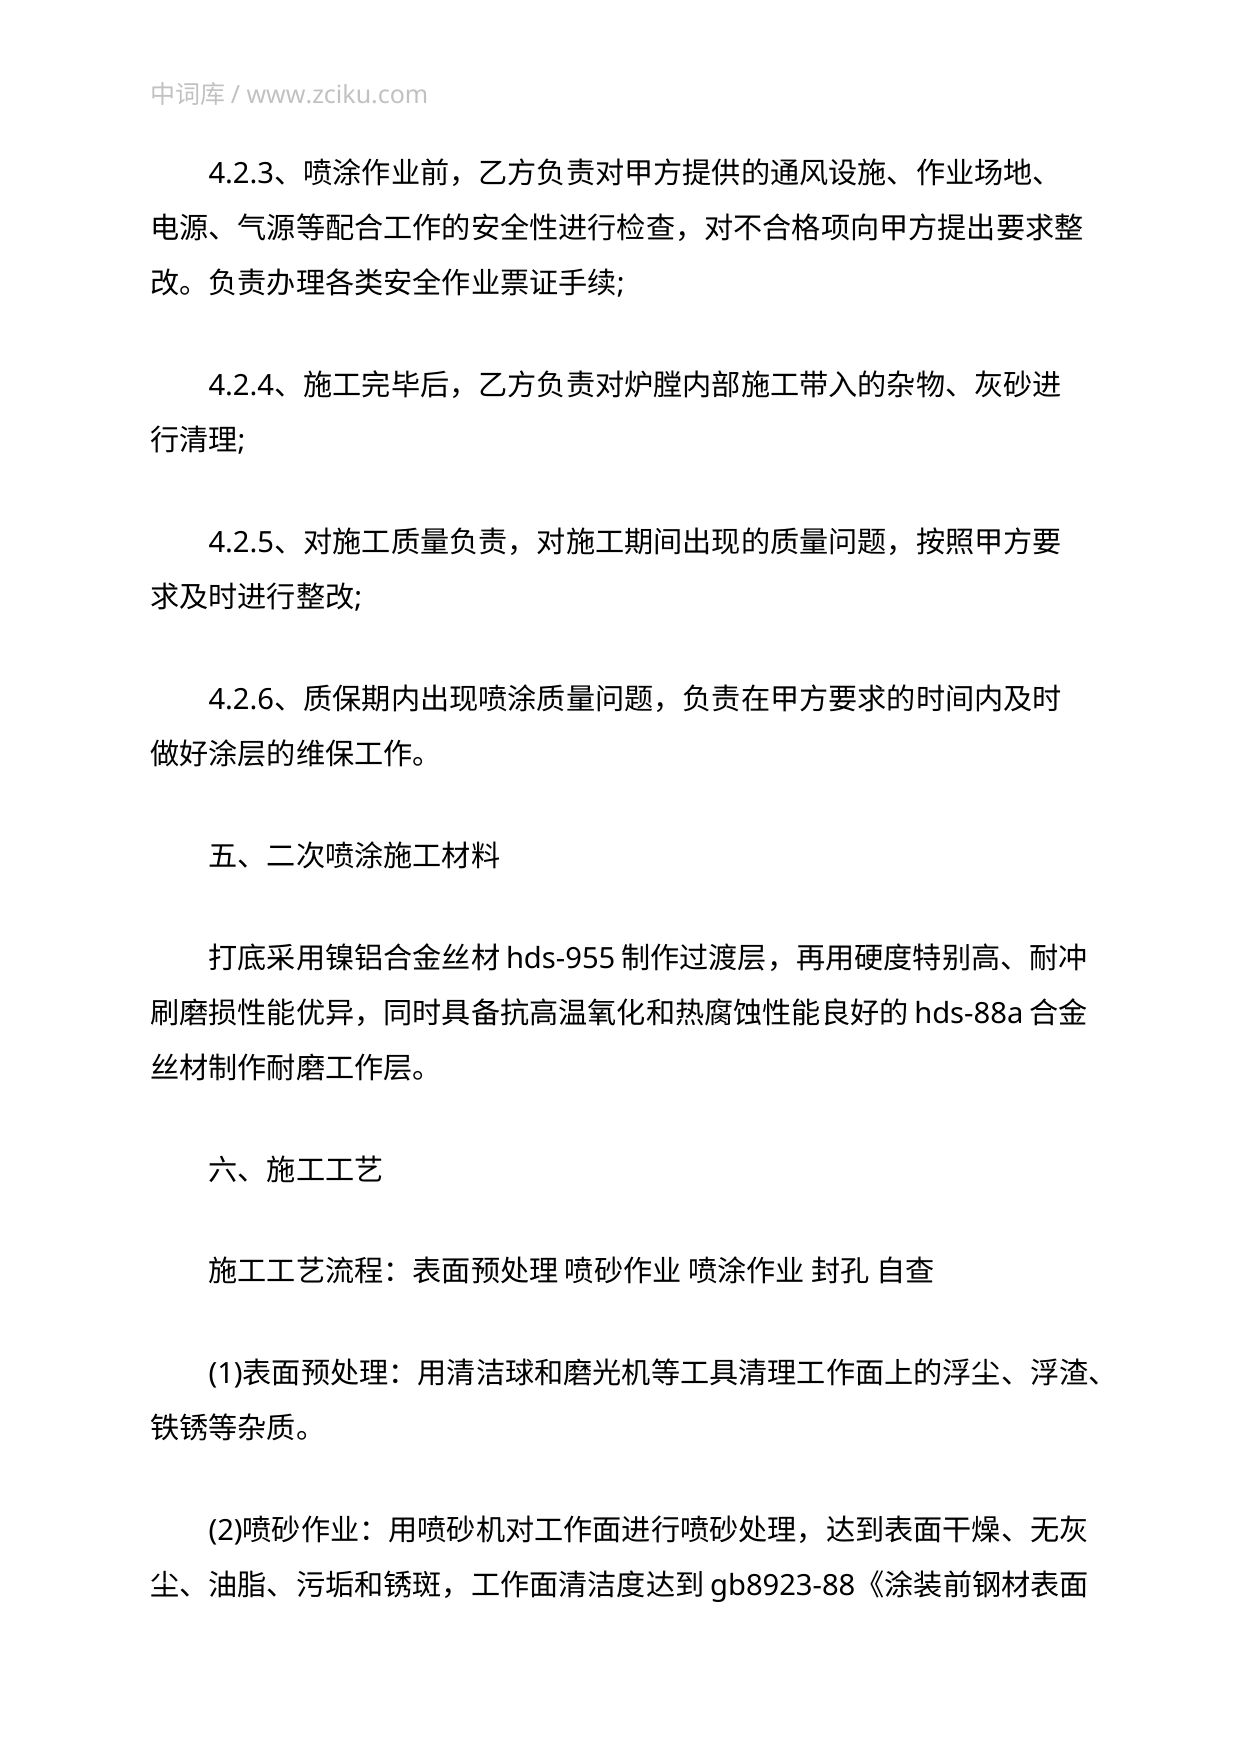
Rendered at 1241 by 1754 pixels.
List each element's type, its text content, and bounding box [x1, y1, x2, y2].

text 4.2.5、对施工质量负责，对施工期间出现的质量问题，按照甲方要求及时进行整改; [150, 519, 1090, 616]
text 4.2.6、质保期内出现喷涂质量问题，负责在甲方要求的时间内及时做好涂层的维保工作。 [150, 676, 1090, 773]
text 施工工艺流程：表面预处理 喷砂作业 喷涂作业 封孔 自查 [150, 1248, 1090, 1290]
text 六、施工工艺 [150, 1146, 1090, 1188]
text (1)表面预处理：用清洁球和磨光机等工具清理工作面上的浮尘、浮渣、铁锈等杂质。 [150, 1350, 1090, 1447]
text 打底采用镍铝合金丝材hds-955制作过渡层，再用硬度特别高、耐冲刷磨损性能优异，同时具备抗高温氧化和热腐蚀性能良好的hds-88a合金丝材制作耐磨工作层。 [150, 934, 1090, 1087]
text 五、二次喷涂施工材料 [150, 833, 1090, 875]
text 4.2.3、喷涂作业前，乙方负责对甲方提供的通风设施、作业场地、电源、气源等配合工作的安全性进行检查，对不合格项向甲方提出要求整改。负责办理各类安全作业票证手续; [150, 150, 1090, 302]
text 4.2.4、施工完毕后，乙方负责对炉膛内部施工带入的杂物、灰砂进行清理; [150, 362, 1090, 459]
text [150, 1506, 1090, 1604]
